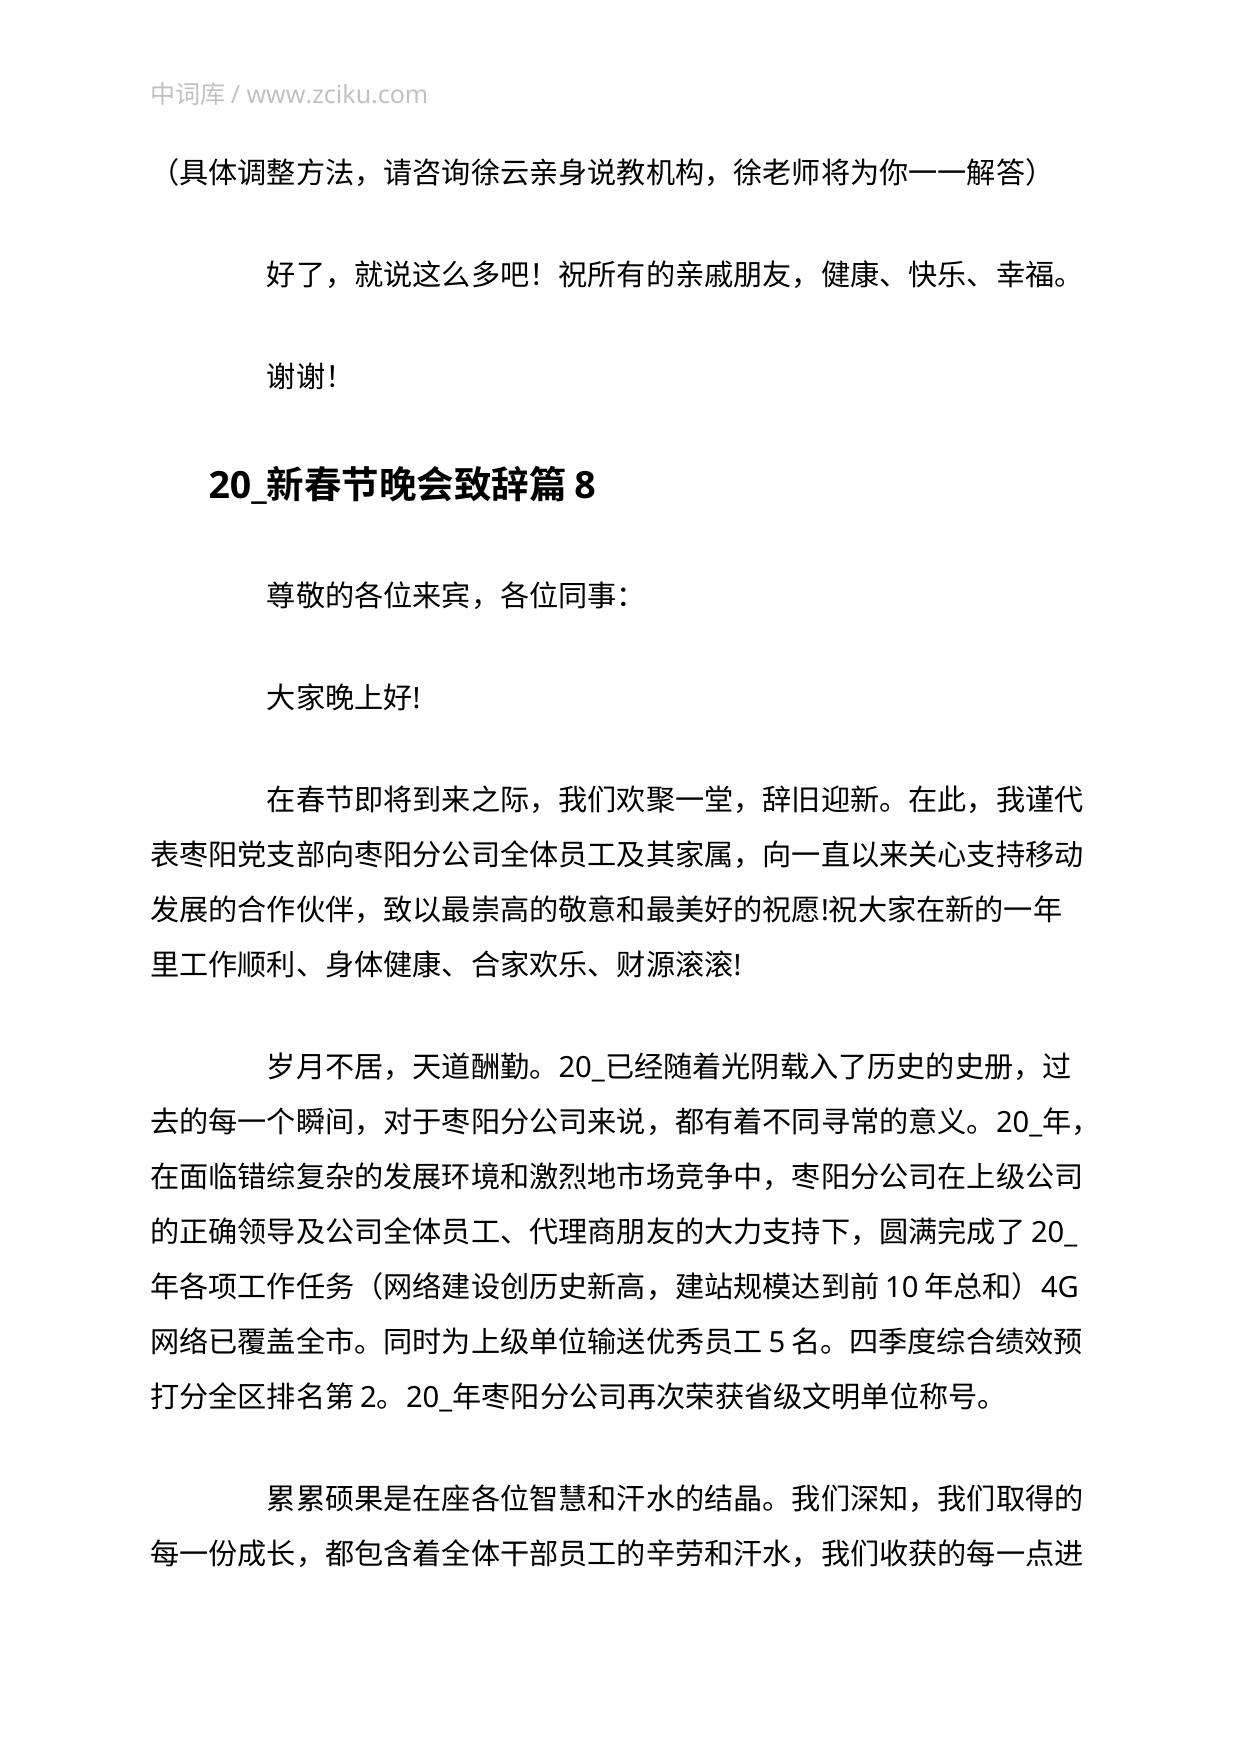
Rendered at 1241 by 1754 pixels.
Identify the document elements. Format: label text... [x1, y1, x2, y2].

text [150, 1475, 1090, 1572]
text 谢谢！ [150, 353, 1090, 396]
text 大家晚上好! [150, 675, 1090, 717]
text 20_新春节晚会致辞篇8 [150, 455, 1090, 510]
text 岁月不居，天道酬勤。20_已经随着光阴载入了历史的史册，过去的每一个瞬间，对于枣阳分公司来说，都有着不同寻常的意义。20_年，在面临错综复杂的发展环境和激烈地市场竞争中，枣阳分公司在上级公司的正确领导及公司全体员工、代理商朋友的大力支持下，圆满完成了20_年各项工作任务（网络建设创历史新高，建站规模达到前10年总和）4G网络已覆盖全市。同时为上级单位输送优秀员工5名。四季度综合绩效预打分全区排名第2。20_年枣阳分公司再次荣获省级文明单位称号。 [150, 1043, 1090, 1416]
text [150, 150, 1090, 192]
text 在春节即将到来之际，我们欢聚一堂，辞旧迎新。在此，我谨代表枣阳党支部向枣阳分公司全体员工及其家属，向一直以来关心支持移动发展的合作伙伴，致以最崇高的敬意和最美好的祝愿!祝大家在新的一年里工作顺利、身体健康、合家欢乐、财源滚滚! [150, 777, 1090, 984]
text 尊敬的各位来宾，各位同事： [150, 573, 1090, 615]
text 好了，就说这么多吧！祝所有的亲戚朋友，健康、快乐、幸福。 [150, 252, 1090, 294]
